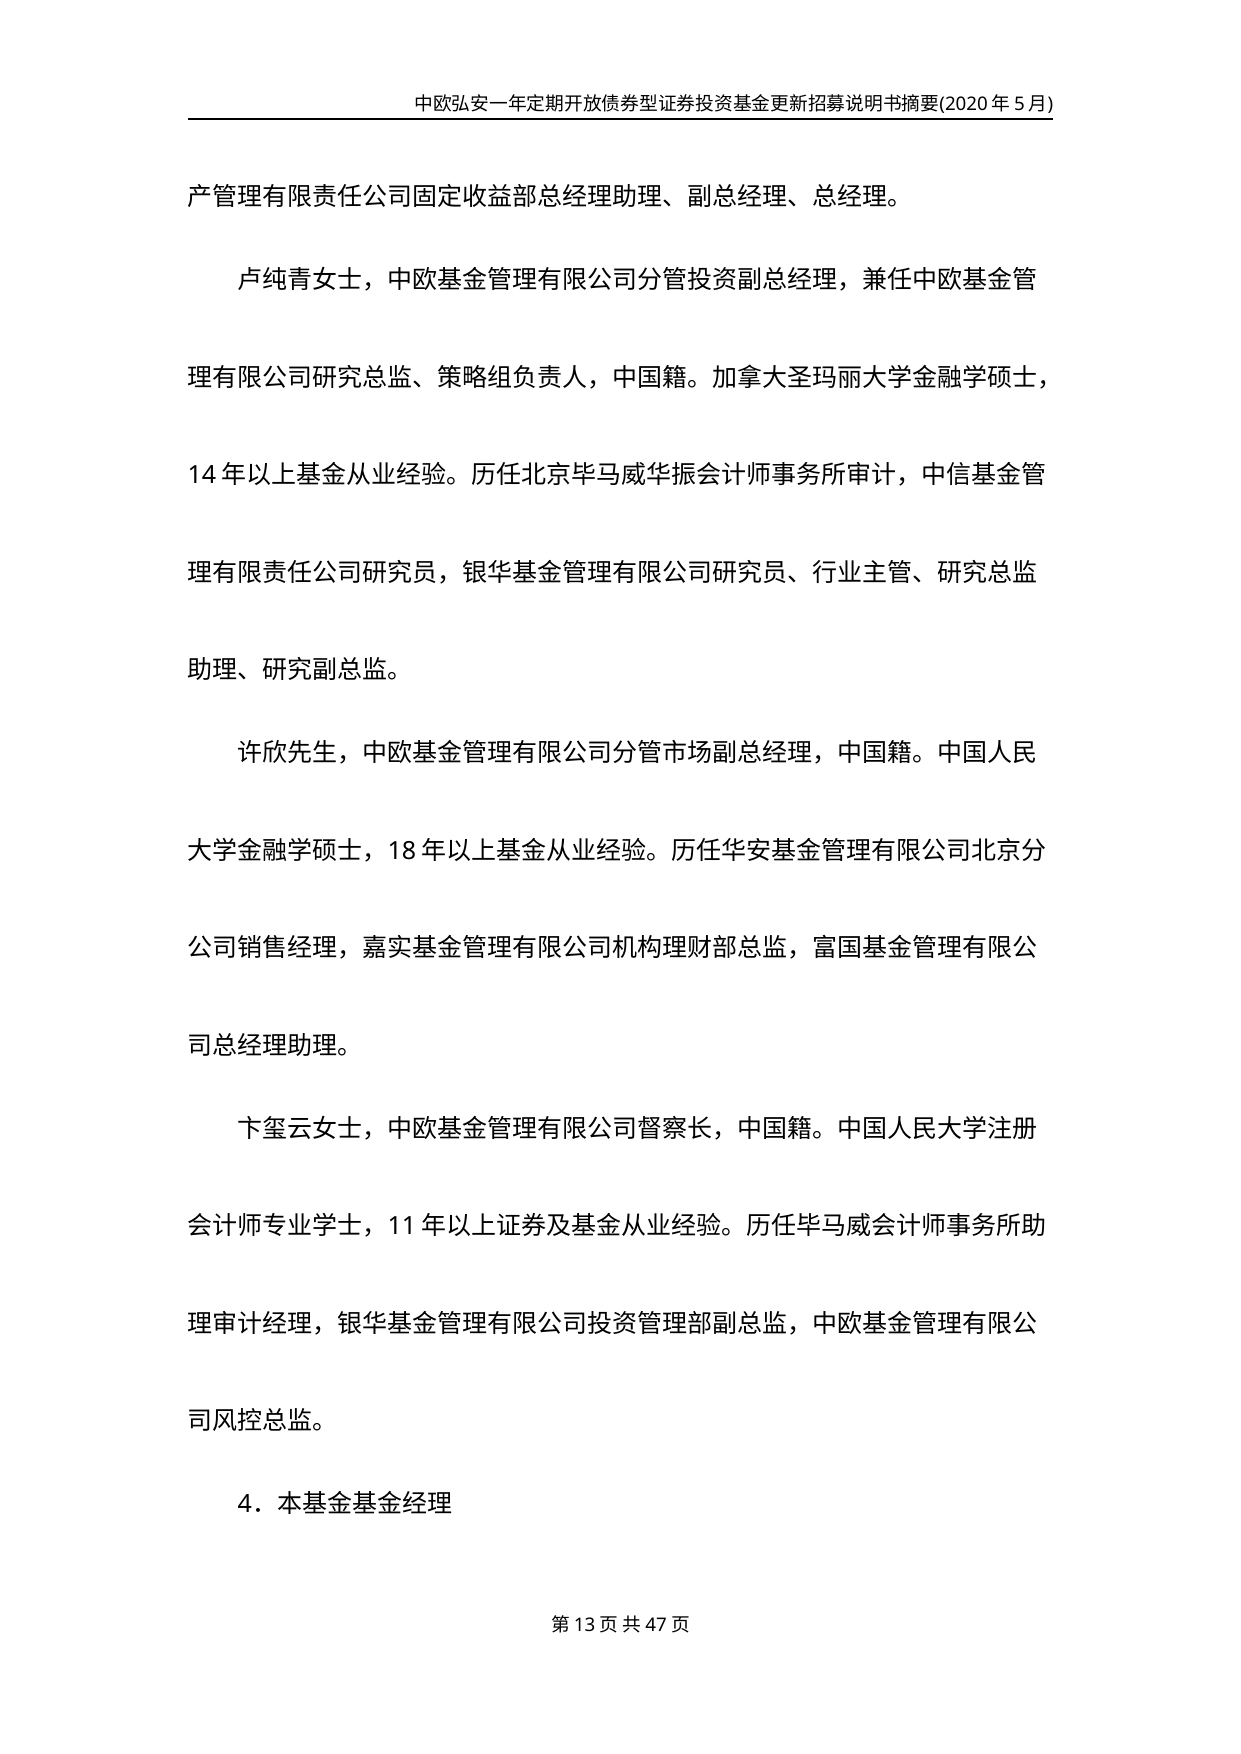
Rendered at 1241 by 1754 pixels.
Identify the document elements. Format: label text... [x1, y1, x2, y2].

text 许欣先生，中欧基金管理有限公司分管市场副总经理，中国籍。中国人民大学金融学硕士，18年以上基金从业经验。历任华安基金管理有限公司北京分公司销售经理，嘉实基金管理有限公司机构理财部总监，富国基金管理有限公司总经理助理。 [187, 718, 1053, 1076]
text 4．本基金基金经理 [187, 1469, 1053, 1534]
text 卞玺云女士，中欧基金管理有限公司督察长，中国籍。中国人民大学注册会计师专业学士，11年以上证券及基金从业经验。历任毕马威会计师事务所助理审计经理，银华基金管理有限公司投资管理部副总监，中欧基金管理有限公司风控总监。 [187, 1094, 1053, 1451]
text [187, 162, 1053, 227]
text 卢纯青女士，中欧基金管理有限公司分管投资副总经理，兼任中欧基金管理有限公司研究总监、策略组负责人，中国籍。加拿大圣玛丽大学金融学硕士，14年以上基金从业经验。历任北京毕马威华振会计师事务所审计，中信基金管理有限责任公司研究员，银华基金管理有限公司研究员、行业主管、研究总监助理、研究副总监。 [187, 245, 1053, 700]
